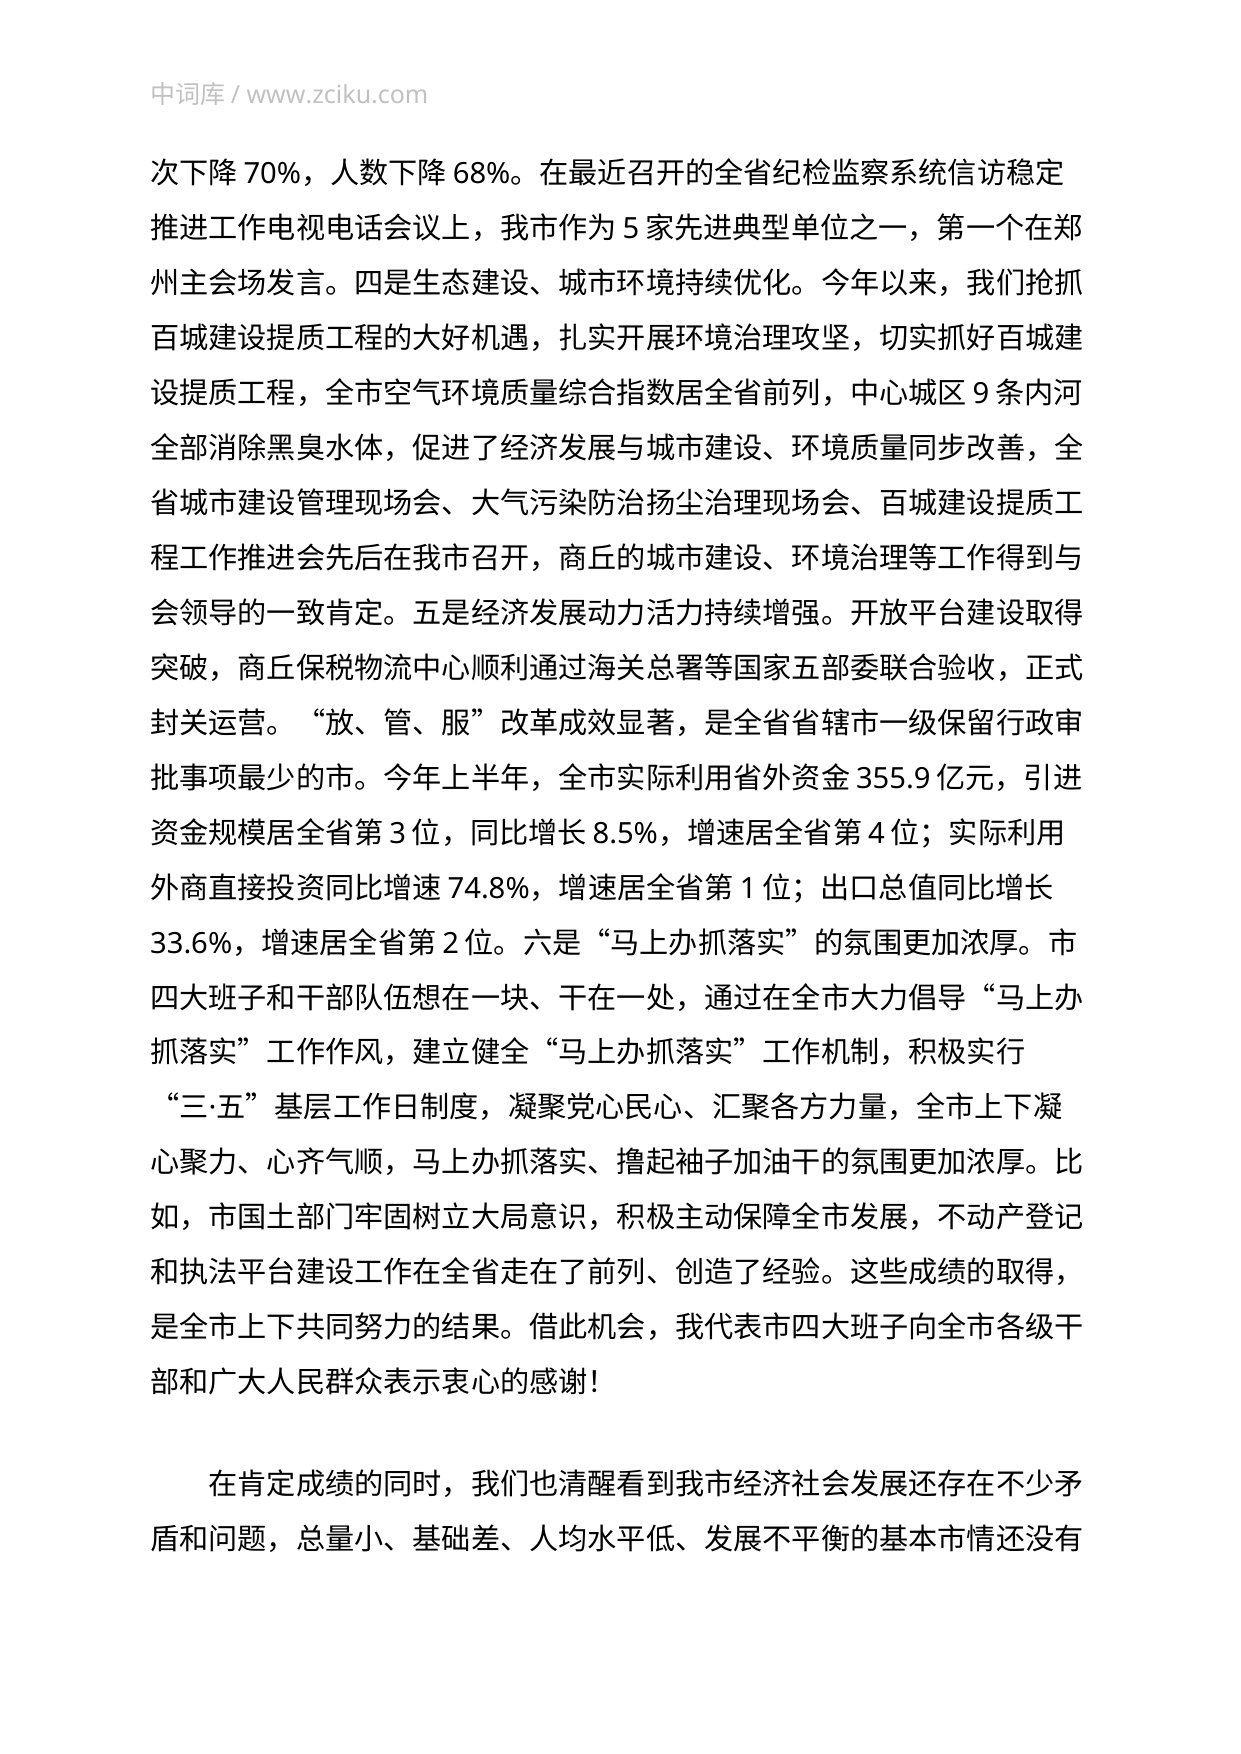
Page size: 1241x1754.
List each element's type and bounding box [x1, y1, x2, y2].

text [150, 150, 1090, 1401]
text [150, 1460, 1090, 1557]
